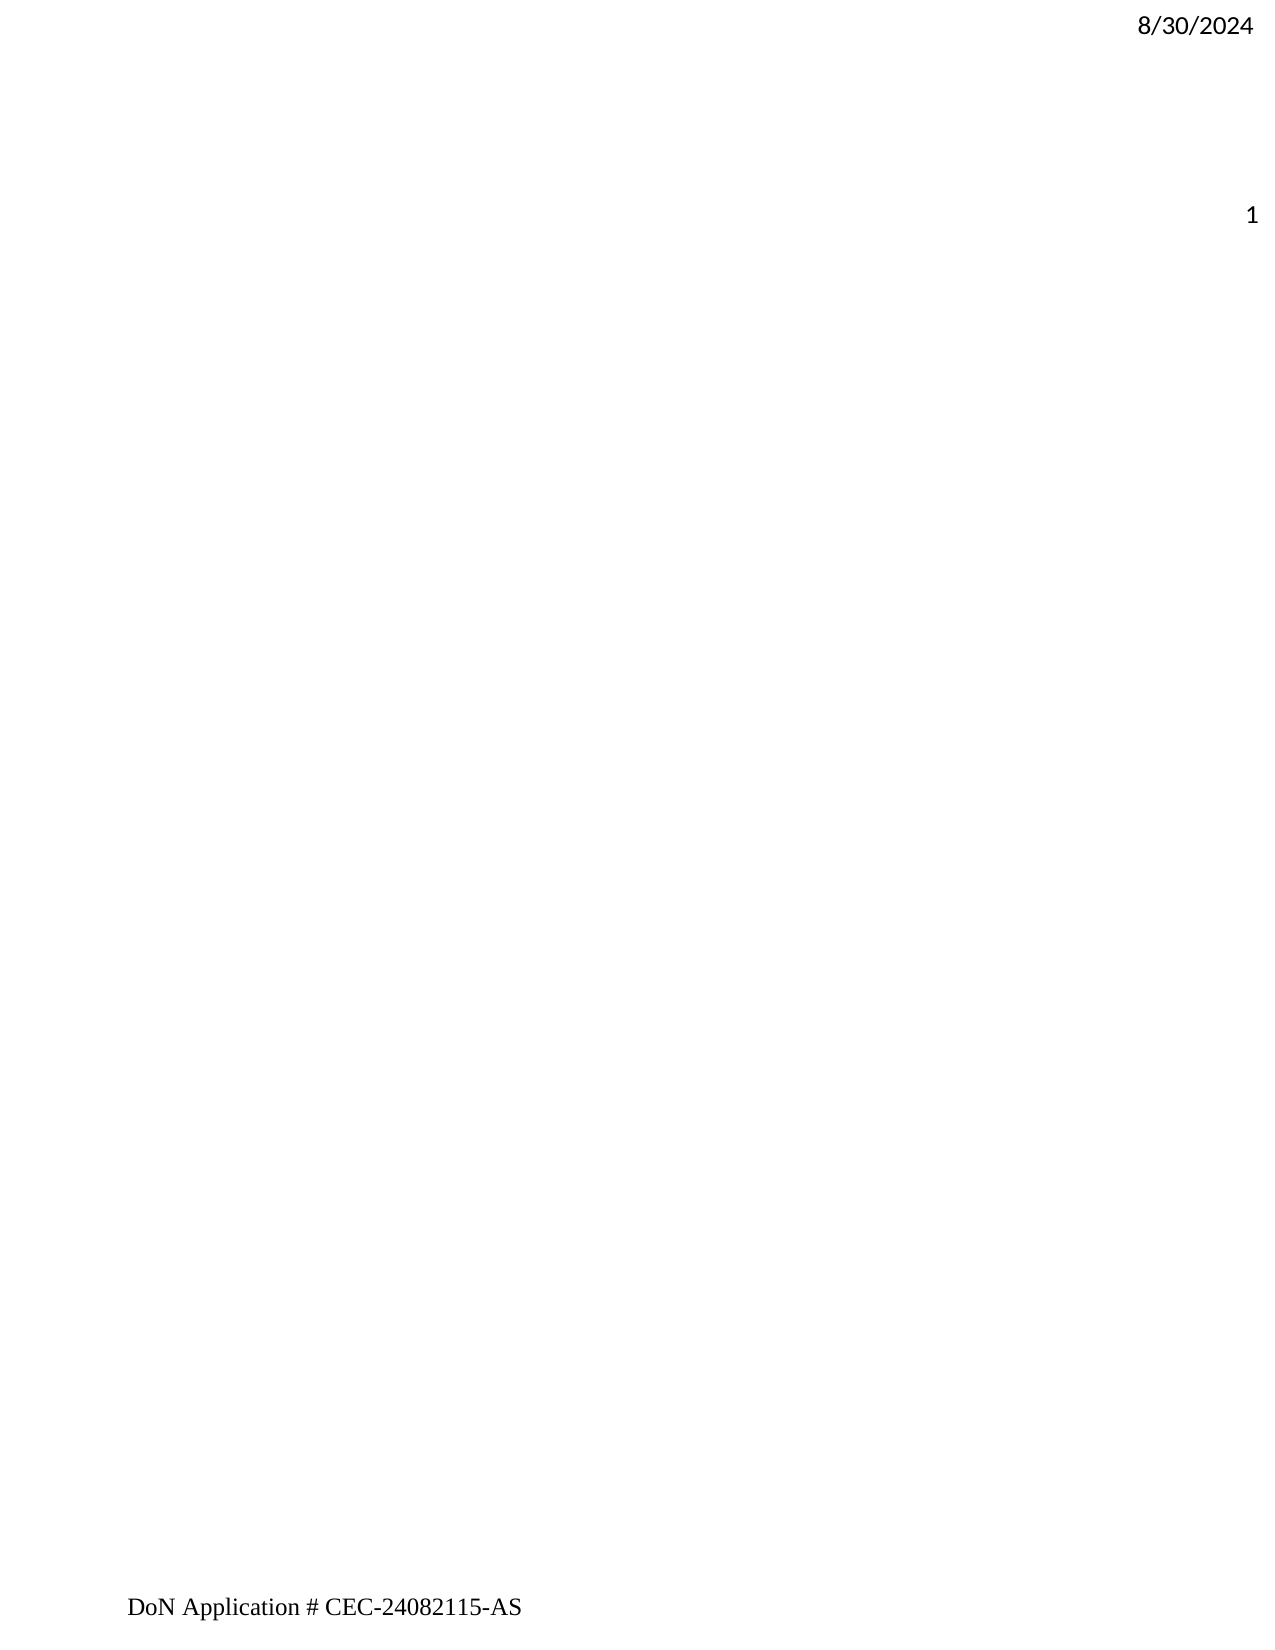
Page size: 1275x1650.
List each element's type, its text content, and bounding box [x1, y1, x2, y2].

text 1 [127, 198, 1260, 230]
